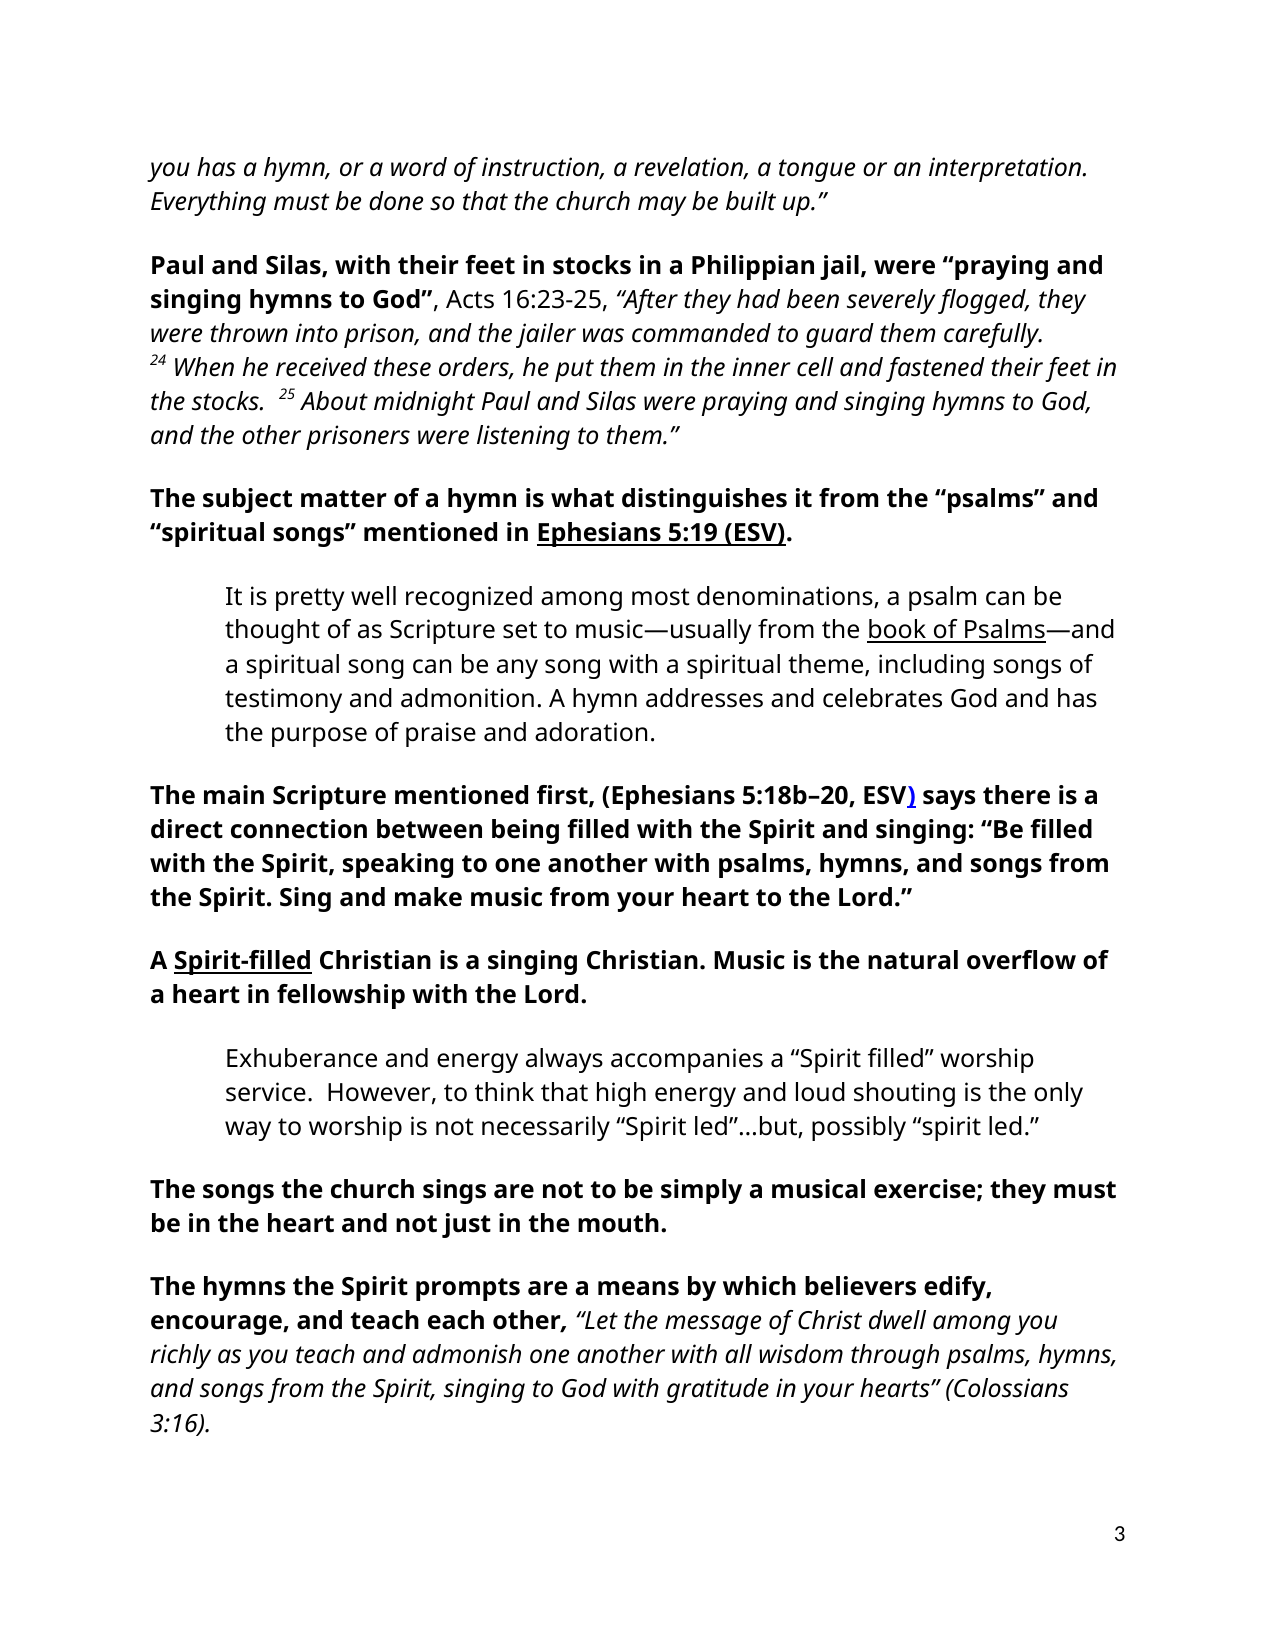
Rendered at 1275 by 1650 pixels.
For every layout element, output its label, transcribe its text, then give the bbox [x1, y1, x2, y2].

text Paul and Silas, with their feet in stocks in a Philippian jail, were “praying and singing hymns to God”, Acts 16:23-25, “After they had been severely flogged, they were thrown into prison, and the jailer was commanded to guard them carefully. 24 When he received these orders, he put them in the inner cell and fastened their feet in the stocks. 25 About midnight Paul and Silas were praying and singing hymns to God, and the other prisoners were listening to them.” [150, 247, 1125, 452]
text It is pretty well recognized among most denominations, a psalm can be thought of as Scripture set to music—usually from the book of Psalms—and a spiritual song can be any song with a spiritual theme, including songs of testimony and admonition. A hymn addresses and celebrates God and has the purpose of praise and adoration. [225, 578, 1125, 748]
text The subject matter of a hymn is what distinguishes it from the “psalms” and “spiritual songs” mentioned in Ephesians 5:19 (ESV). [150, 481, 1125, 549]
text The main Scripture mentioned first, (Ephesians 5:18b–20, ESV) says there is a direct connection between being filled with the Spirit and singing: “Be filled with the Spirit, speaking to one another with psalms, hymns, and songs from the Spirit. Sing and make music from your heart to the Lord.” [150, 778, 1125, 914]
text A Spirit-filled Christian is a singing Christian. Music is the natural overflow of a heart in fellowship with the Lord. [150, 943, 1125, 1011]
text The hymns the Spirit prompts are a means by which believers edify, encourage, and teach each other, “Let the message of Christ dwell among you richly as you teach and admonish one another with all wisdom through psalms, hymns, and songs from the Spirit, singing to God with gratitude in your hearts” (Colossians 3:16). [150, 1269, 1125, 1439]
text Exhuberance and energy always accompanies a “Spirit filled” worship service. However, to think that high energy and loud shouting is the only way to worship is not necessarily “Spirit led”…but, possibly “spirit led.” [225, 1040, 1125, 1142]
text The songs the church sings are not to be simply a musical exercise; they must be in the heart and not just in the mouth. [150, 1172, 1125, 1240]
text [150, 150, 1125, 218]
